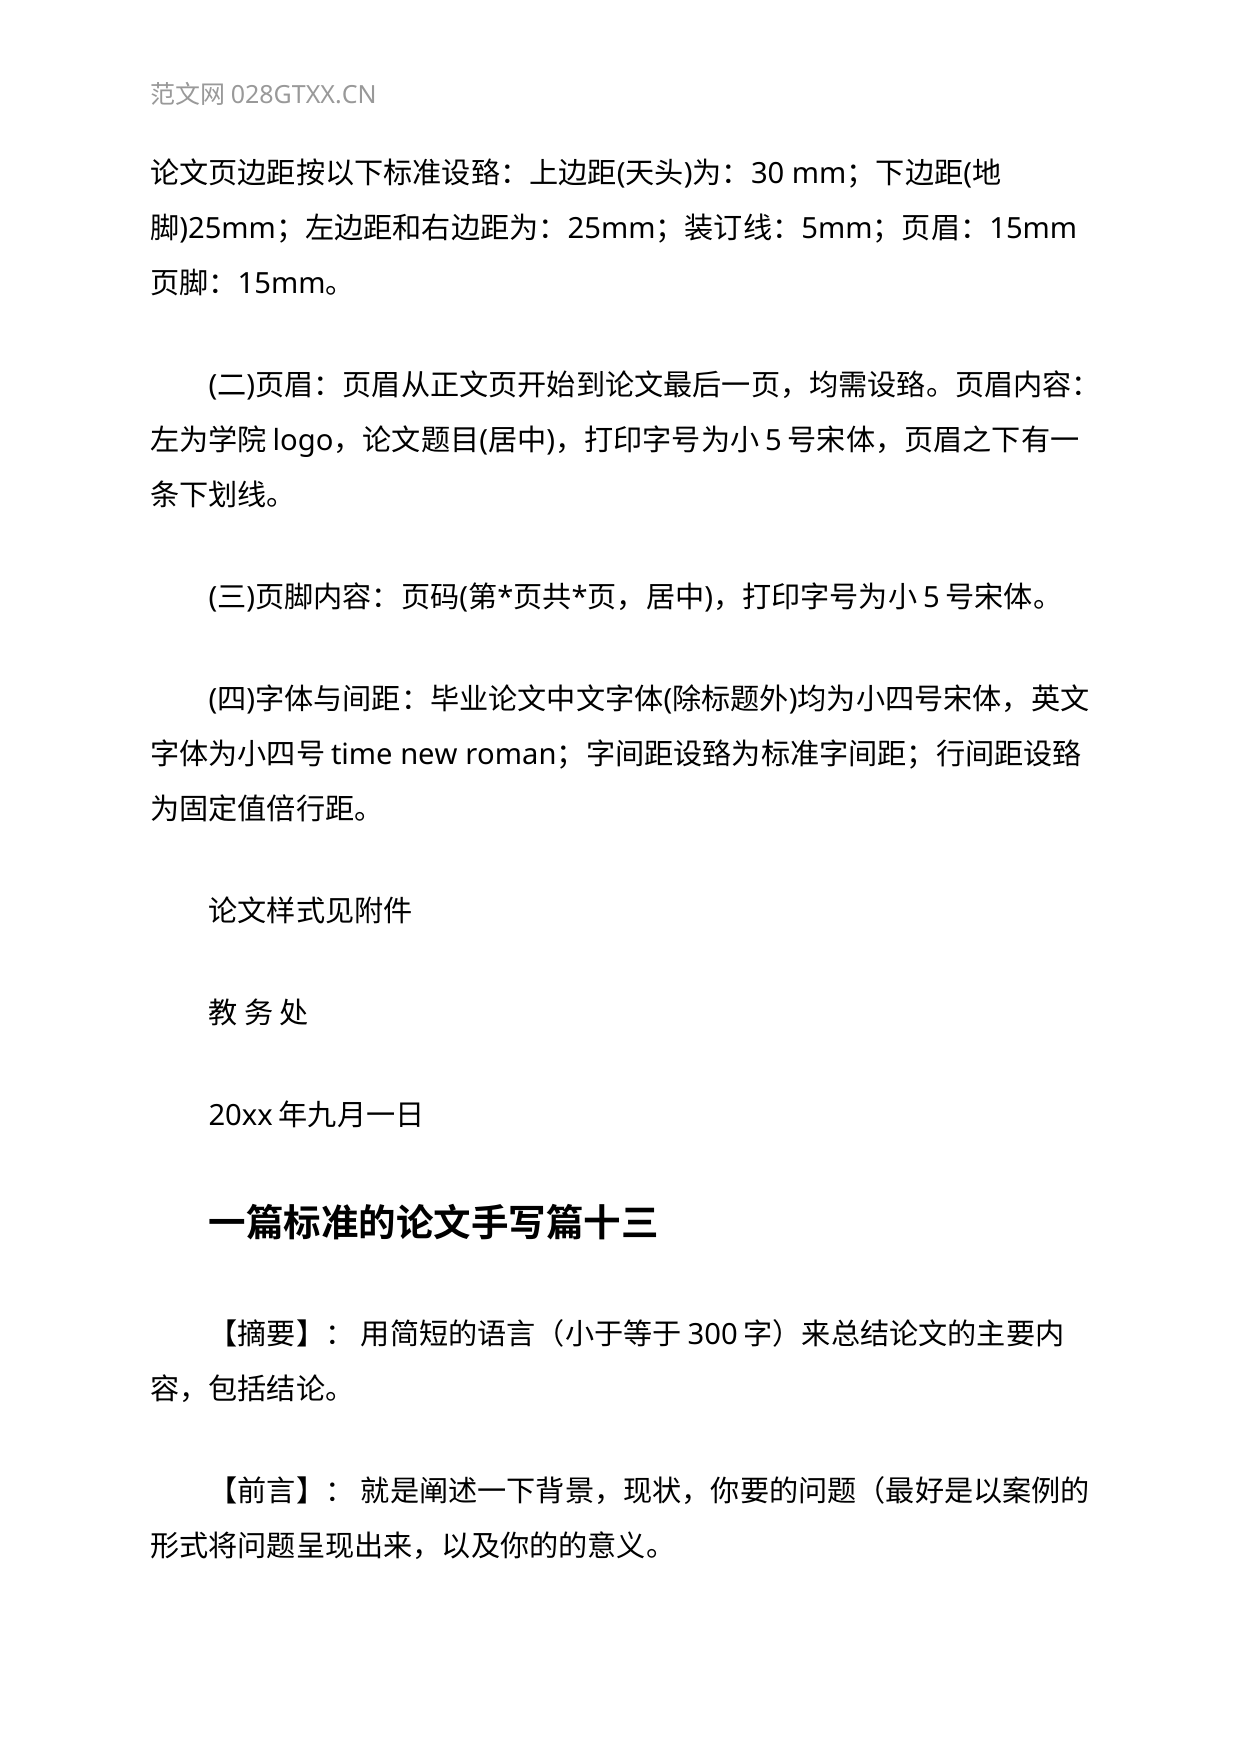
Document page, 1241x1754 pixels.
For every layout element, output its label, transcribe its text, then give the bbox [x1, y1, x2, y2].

text 论文样式见附件 [150, 887, 1090, 930]
text 教 务 处 [150, 989, 1090, 1032]
text (三)页脚内容：页码(第*页共*页，居中)，打印字号为小5号宋体。 [150, 574, 1090, 616]
text 【摘要】： 用简短的语言（小于等于300字）来总结论文的主要内容，包括结论。 [150, 1310, 1090, 1408]
text (二)页眉：页眉从正文页开始到论文最后一页，均需设臵。页眉内容：左为学院logo，论文题目(居中)，打印字号为小5号宋体，页眉之下有一条下划线。 [150, 362, 1090, 514]
text 一篇标准的论文手写篇十三 [150, 1193, 1090, 1247]
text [150, 150, 1090, 302]
text 20xx年九月一日 [150, 1091, 1090, 1133]
text (四)字体与间距：毕业论文中文字体(除标题外)均为小四号宋体，英文字体为小四号time new roman；字间距设臵为标准字间距；行间距设臵为固定值倍行距。 [150, 676, 1090, 828]
text 【前言】： 就是阐述一下背景，现状，你要的问题（最好是以案例的形式将问题呈现出来，以及你的的意义。 [150, 1467, 1090, 1564]
